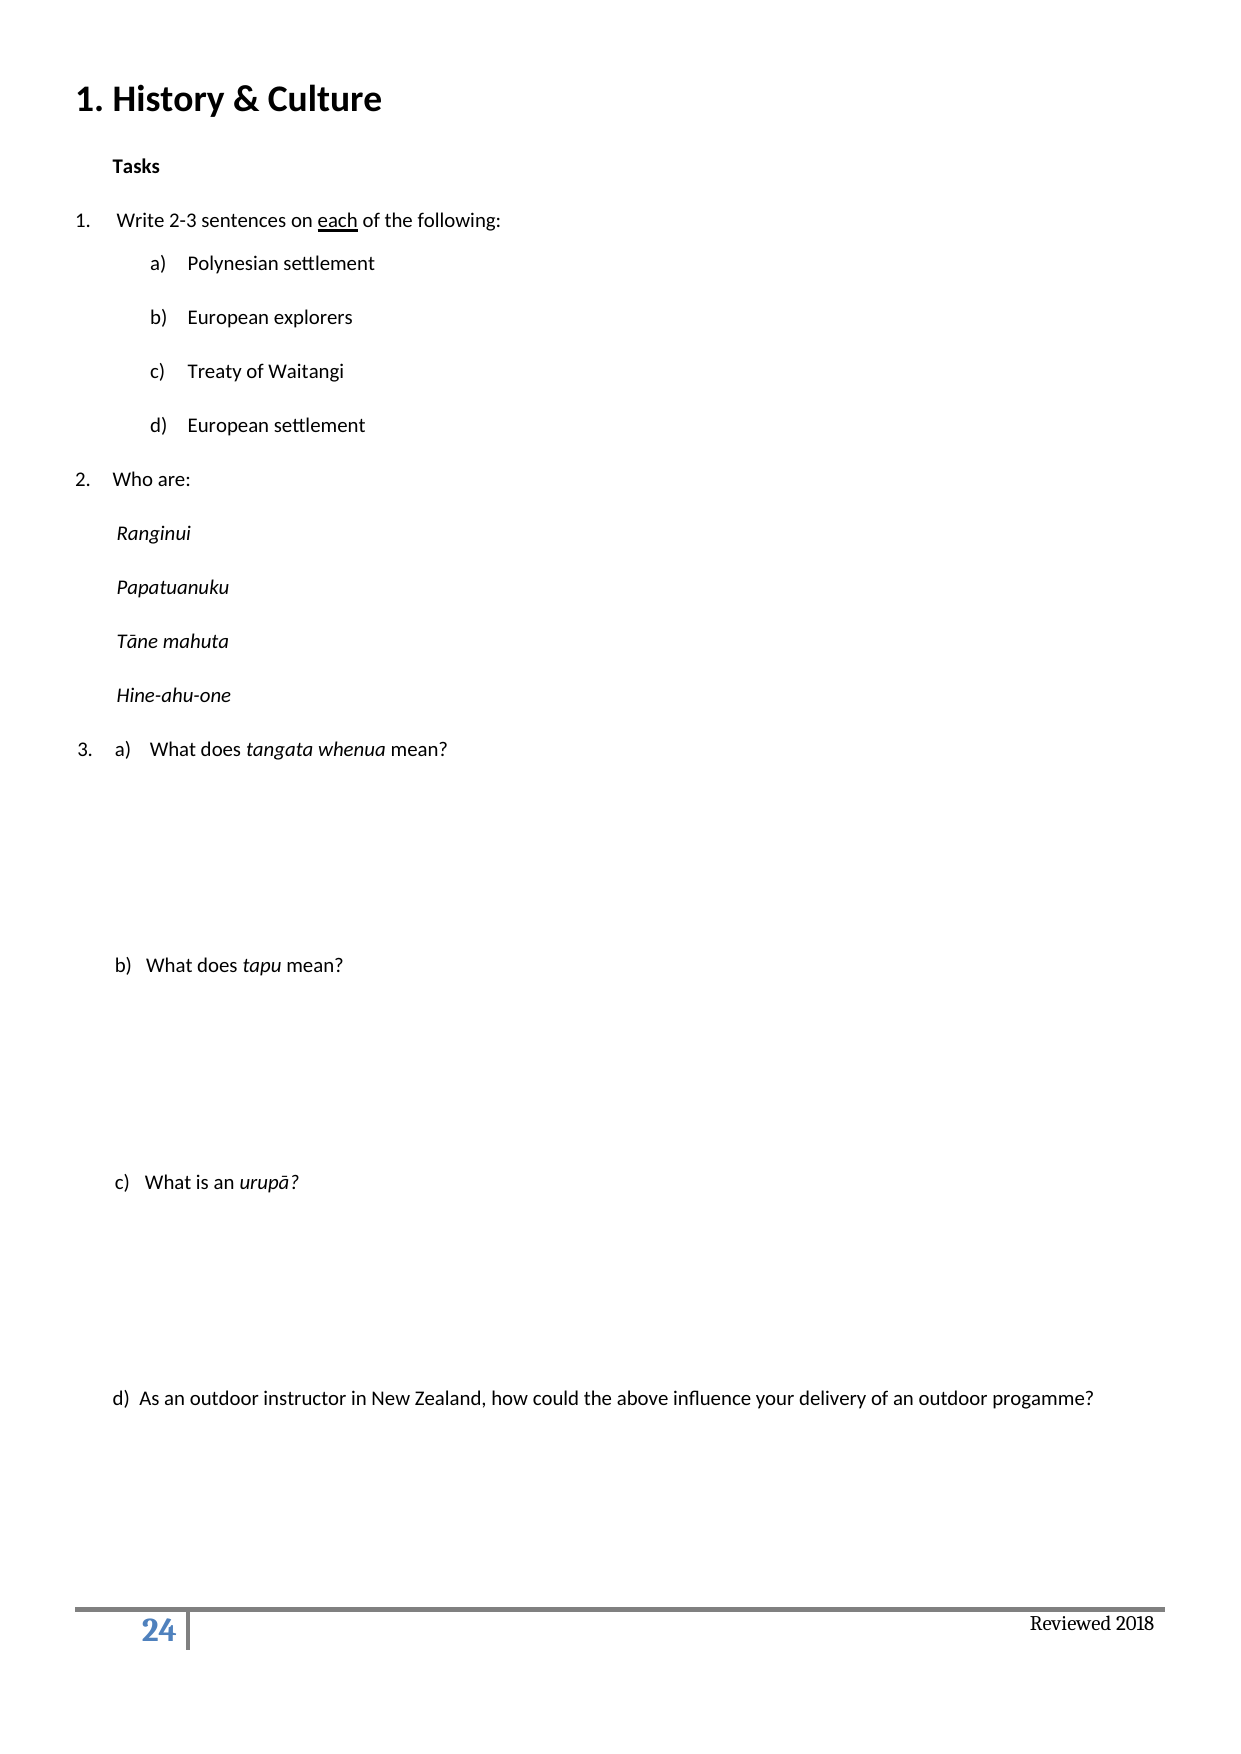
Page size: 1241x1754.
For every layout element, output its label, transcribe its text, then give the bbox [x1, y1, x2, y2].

text Tasks [112, 154, 1165, 179]
text c) What is an urupā? [77, 1169, 1165, 1194]
text Tāne mahuta [116, 628, 1165, 654]
text 2. Who are: [75, 466, 1165, 492]
text b) What does tapu mean? [77, 953, 1165, 978]
list History & Culture [75, 75, 1165, 121]
text d) As an outdoor instructor in New Zealand, how could the above influence your delivery of an outdoor progamme? [75, 1385, 1165, 1411]
list Write 2-3 sentences on each of the following: [75, 208, 1165, 233]
list Treaty of Waitangi [150, 358, 1165, 383]
list Polynesian settlement [150, 250, 1165, 275]
list European settlement [150, 412, 1165, 437]
text 3. a) What does tangata whenua mean? [77, 736, 1165, 762]
list European explorers [150, 304, 1165, 329]
text Ranginui [116, 520, 1165, 546]
text Papatuanuku [116, 574, 1165, 600]
text Hine-ahu-one [116, 682, 1165, 708]
